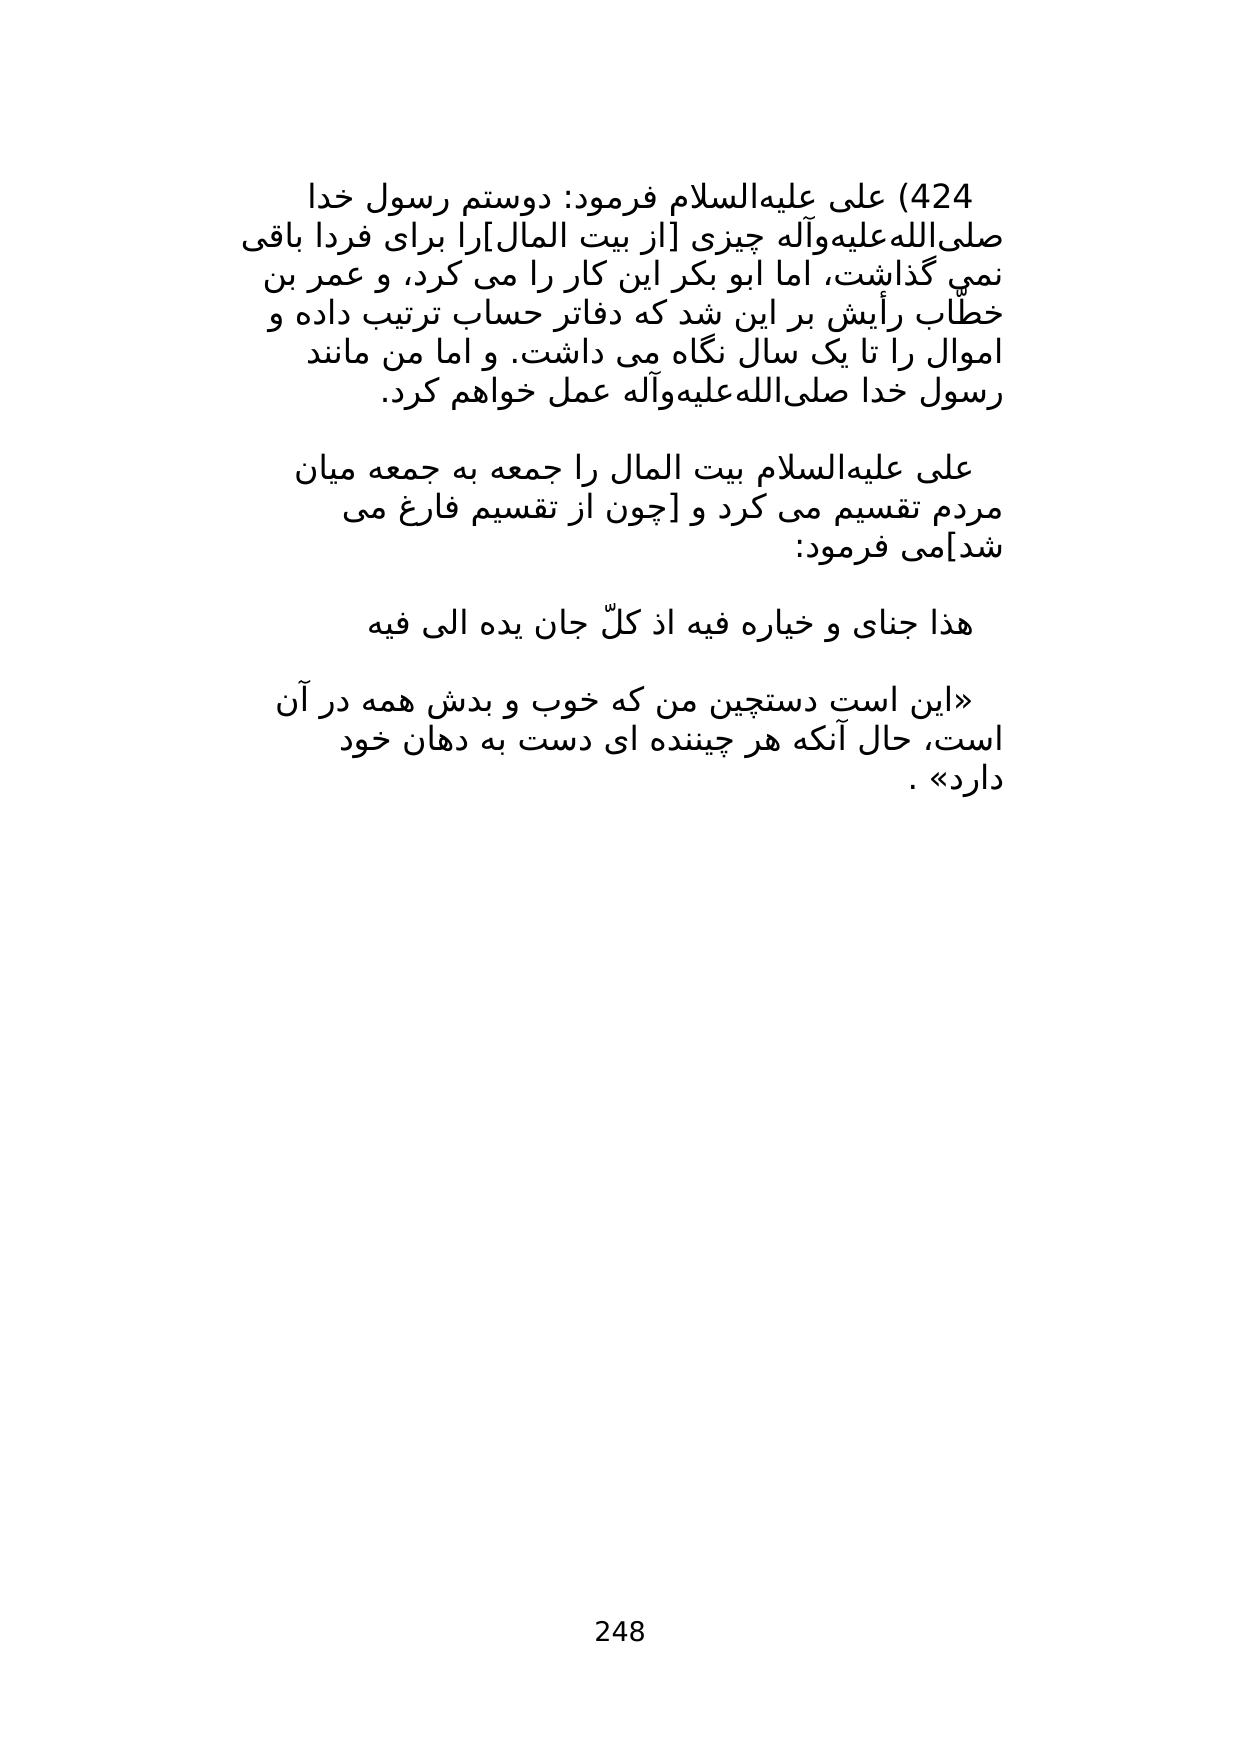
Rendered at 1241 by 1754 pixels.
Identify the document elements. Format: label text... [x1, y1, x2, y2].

text علی عليه‌السلام بیت المال را جمعه به جمعه میان مردم تقسیم می کرد و [چون از تقسیم فارغ می شد]می فرمود: [236, 449, 1004, 565]
text «این است دستچین من که خوب و بدش همه در آن است، حال آنکه هر چیننده ای دست به دهان خود دارد» . [236, 681, 1004, 797]
text 424) علی عليه‌السلام فرمود: دوستم رسول خدا صلى‌الله‌عليه‌وآله چیزی [از بیت المال]را برای فردا باقی نمی گذاشت، اما ابو بکر این کار را می کرد، و عمر بن خطّاب رأیش بر این شد که دفاتر حساب ترتیب داده و اموال را تا یک سال نگاه می داشت. و اما من مانند رسول خدا صلى‌الله‌عليه‌وآله عمل خواهم کرد. [236, 177, 1004, 410]
text هذا جنای و خیاره فیه اذ کلّ جان یده الی فیه [236, 603, 1004, 642]
